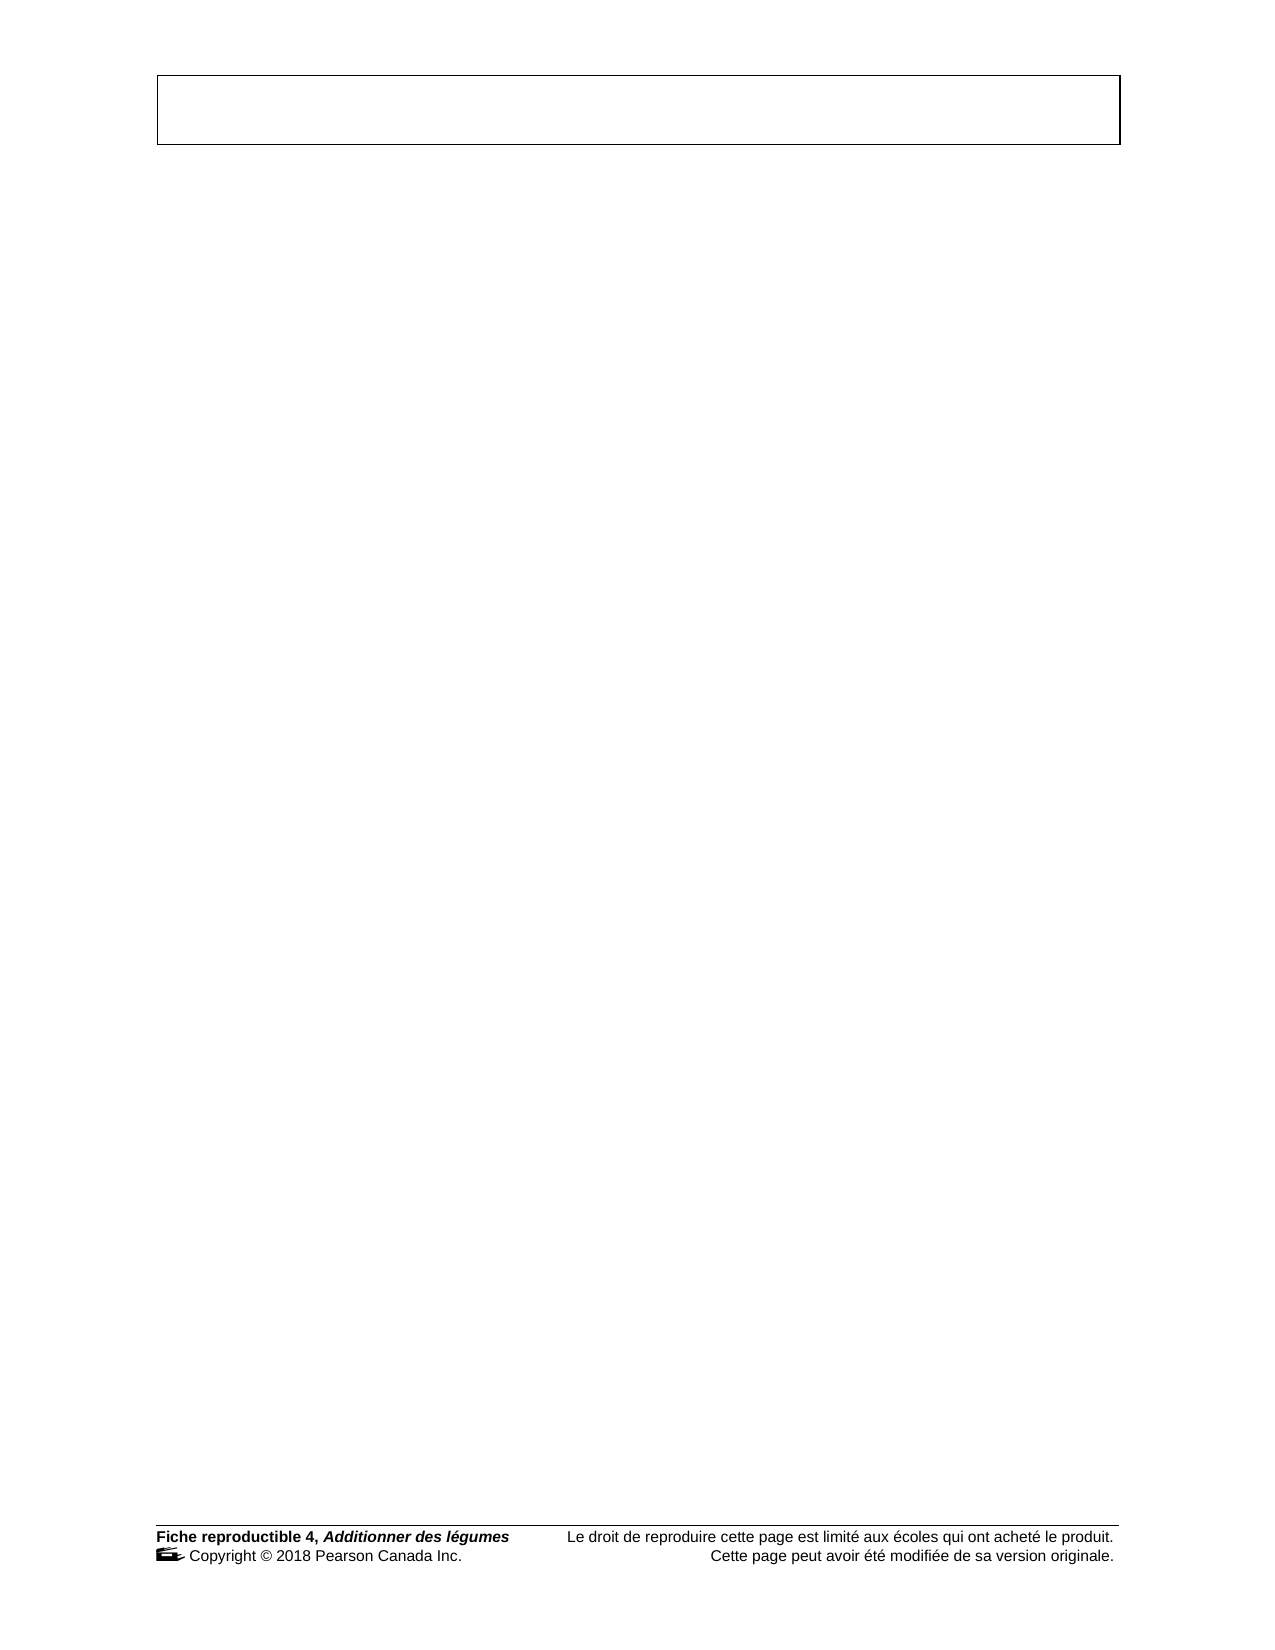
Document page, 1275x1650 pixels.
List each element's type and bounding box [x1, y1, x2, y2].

picture [156, 1547, 185, 1561]
table_header [158, 76, 1119, 144]
